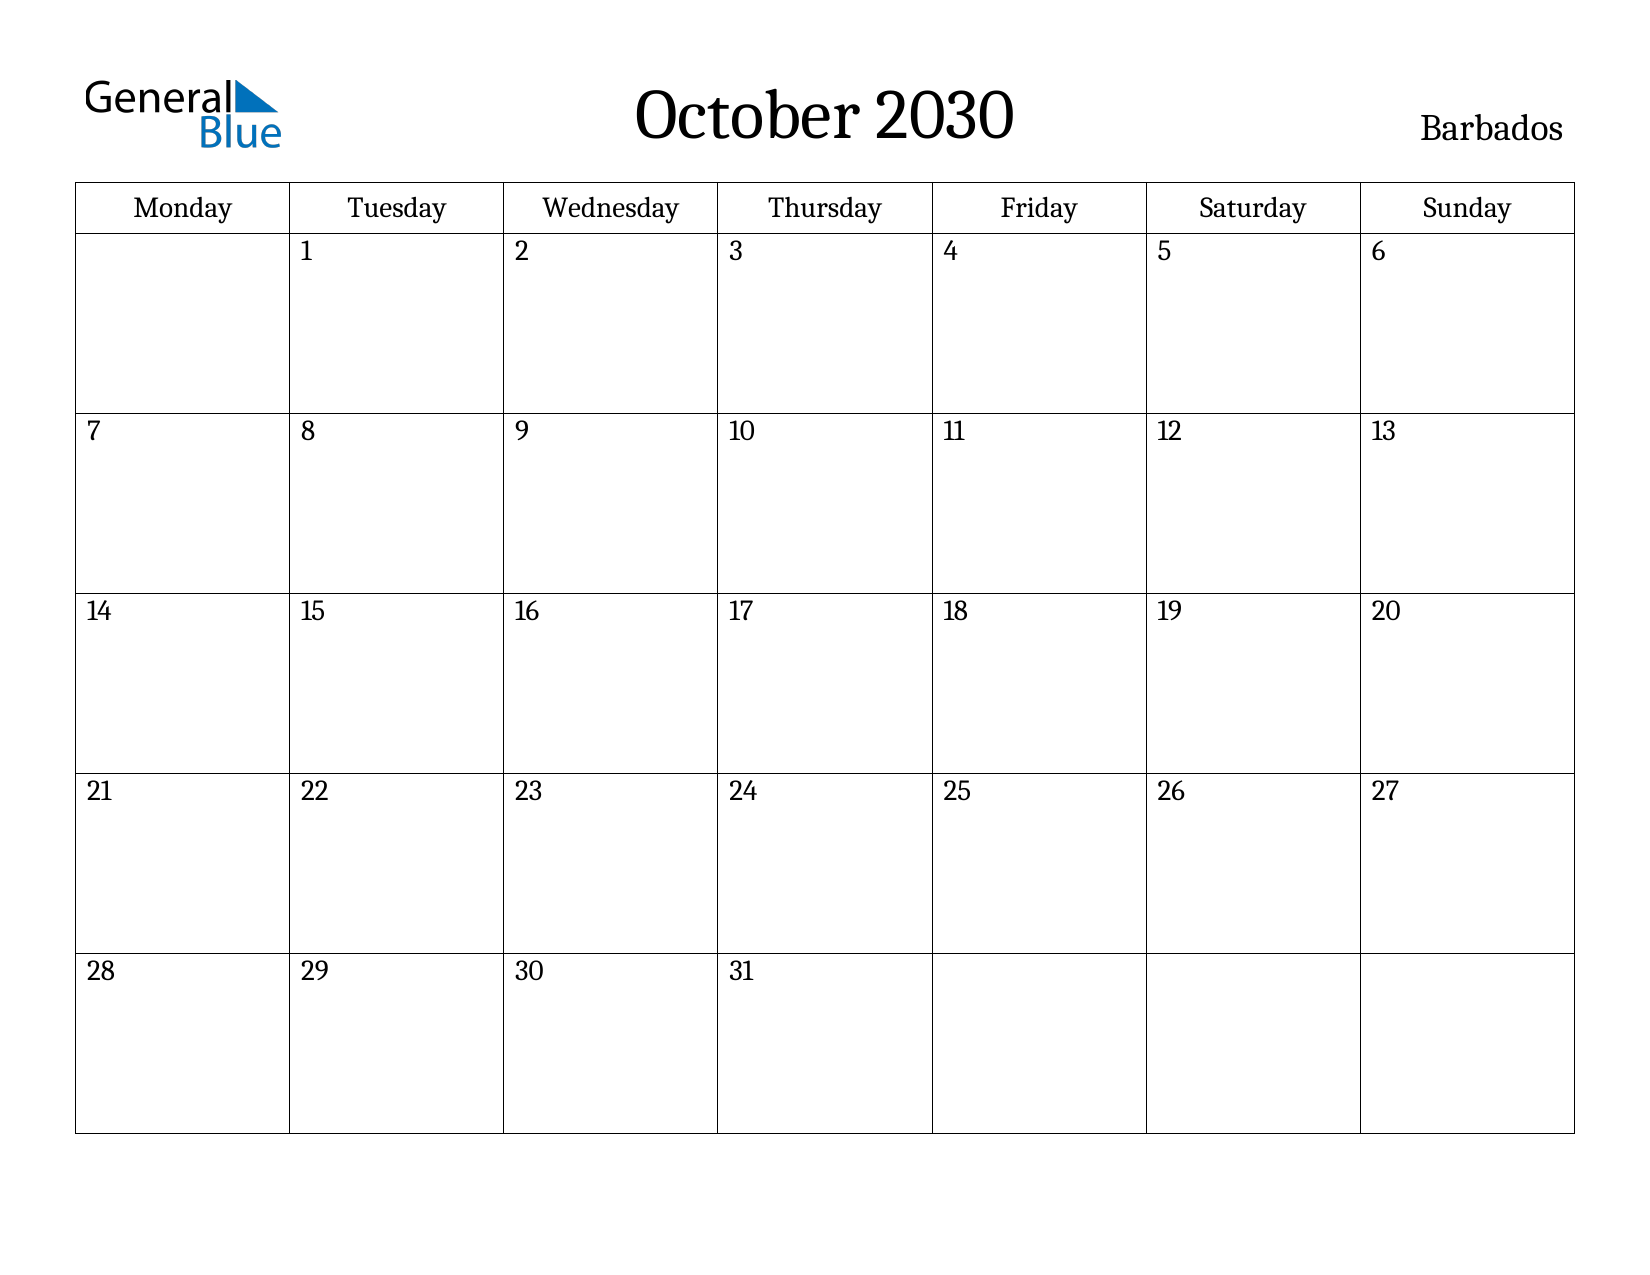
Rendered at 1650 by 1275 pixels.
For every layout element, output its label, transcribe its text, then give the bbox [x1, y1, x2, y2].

table_cell [933, 627, 1146, 773]
table_cell 17 [718, 594, 932, 627]
table_cell [718, 267, 932, 413]
table_cell [290, 808, 503, 953]
table_cell [290, 448, 503, 593]
table_cell 9 [504, 414, 717, 447]
table_cell 16 [504, 594, 717, 627]
table_cell 29 [290, 954, 503, 987]
table_cell 10 [718, 414, 932, 447]
table_cell 7 [76, 414, 289, 447]
table_cell [1147, 988, 1360, 1133]
table_cell Friday [933, 183, 1146, 233]
table_cell [718, 627, 932, 773]
table_cell Wednesday [504, 183, 717, 233]
table_cell [1361, 267, 1574, 413]
table_cell [1147, 954, 1360, 987]
table_cell 18 [933, 594, 1146, 627]
table_cell [1361, 627, 1574, 773]
table_cell [76, 267, 289, 413]
table_cell [1361, 808, 1574, 953]
table_cell 20 [1361, 594, 1574, 627]
table_cell Monday [76, 183, 289, 233]
table_cell [504, 267, 717, 413]
picture [86, 80, 281, 148]
table_header [76, 75, 503, 182]
table_cell 1 [290, 234, 503, 267]
table_header Barbados [1146, 75, 1574, 182]
table_cell [290, 627, 503, 773]
table_cell [718, 808, 932, 953]
table_cell 13 [1361, 414, 1574, 447]
table_cell 21 [76, 774, 289, 807]
table_cell 8 [290, 414, 503, 447]
table_cell [1147, 267, 1360, 413]
table_cell [504, 808, 717, 953]
table_cell [933, 448, 1146, 593]
table_cell [504, 988, 717, 1133]
table_cell [933, 267, 1146, 413]
table_cell 31 [718, 954, 932, 987]
table_cell [933, 988, 1146, 1133]
table_cell [504, 448, 717, 593]
table_cell 25 [933, 774, 1146, 807]
table_cell [718, 448, 932, 593]
table_cell 15 [290, 594, 503, 627]
table_cell [76, 808, 289, 953]
table_cell 4 [933, 234, 1146, 267]
table_cell 3 [718, 234, 932, 267]
table_cell [76, 627, 289, 773]
table_cell [1361, 448, 1574, 593]
table_cell [76, 448, 289, 593]
table_cell [933, 808, 1146, 953]
table_cell Thursday [718, 183, 932, 233]
table_cell [290, 988, 503, 1133]
table_cell 19 [1147, 594, 1360, 627]
table_cell [1147, 627, 1360, 773]
table_cell 23 [504, 774, 717, 807]
table_cell 2 [504, 234, 717, 267]
table_cell 12 [1147, 414, 1360, 447]
table_cell [1147, 808, 1360, 953]
table_cell 14 [76, 594, 289, 627]
table_cell Saturday [1147, 183, 1360, 233]
table_cell 22 [290, 774, 503, 807]
table_cell 27 [1361, 774, 1574, 807]
table_cell [933, 954, 1146, 987]
table_cell [504, 627, 717, 773]
table_cell 24 [718, 774, 932, 807]
table_cell [1147, 448, 1360, 593]
table_cell 26 [1147, 774, 1360, 807]
table_cell 30 [504, 954, 717, 987]
table_cell [1361, 954, 1574, 987]
table_cell 11 [933, 414, 1146, 447]
table_cell 6 [1361, 234, 1574, 267]
table_cell 28 [76, 954, 289, 987]
table_cell Sunday [1361, 183, 1574, 233]
table_cell [290, 267, 503, 413]
table_cell 5 [1147, 234, 1360, 267]
table_cell [76, 234, 289, 267]
table_cell Tuesday [290, 183, 503, 233]
table_cell [76, 988, 289, 1133]
table_cell [1361, 988, 1574, 1133]
table_cell [718, 988, 932, 1133]
table_header October 2030 [504, 75, 1146, 182]
